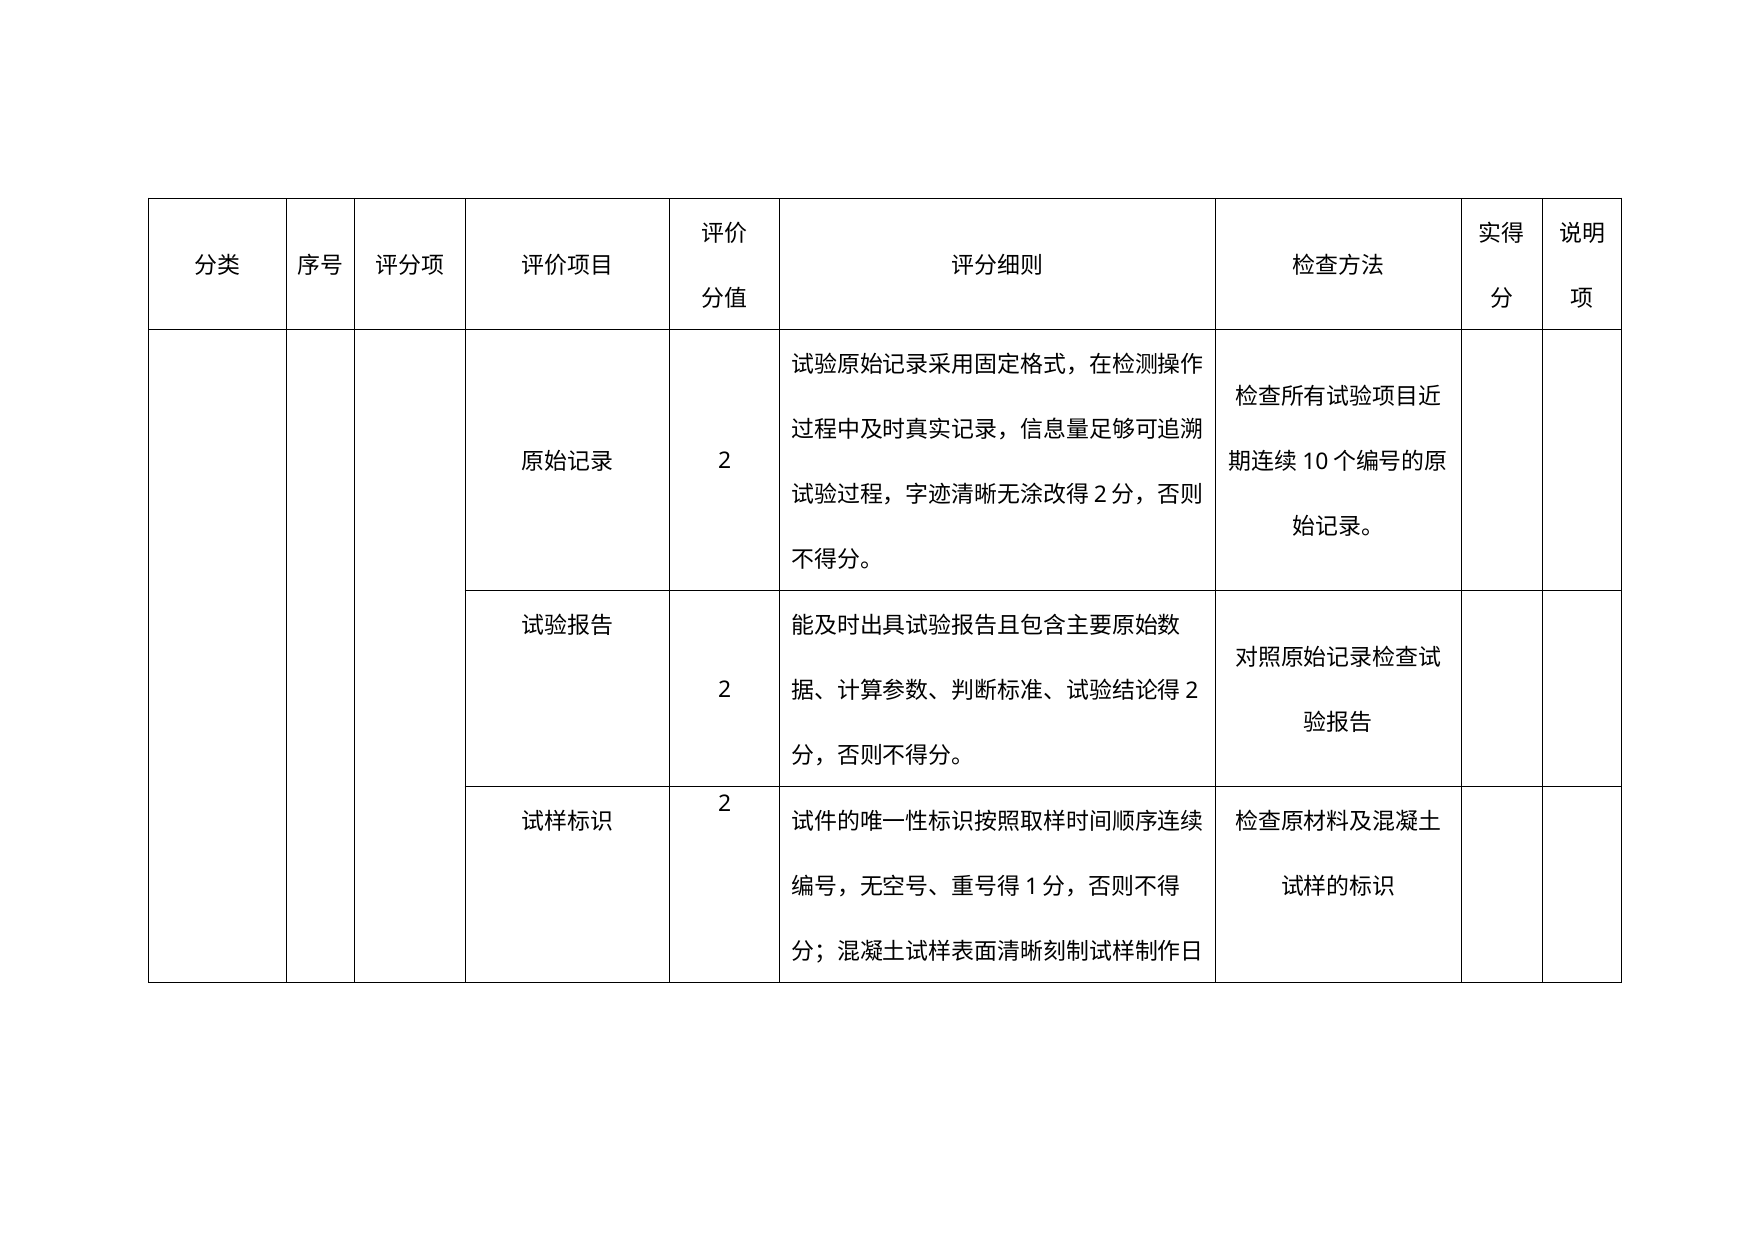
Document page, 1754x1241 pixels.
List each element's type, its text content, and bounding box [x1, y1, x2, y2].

table_cell 实得分 [1462, 199, 1542, 329]
table_cell 2 [670, 330, 779, 590]
table_cell 2 [670, 787, 779, 982]
table_cell 评分项 [355, 199, 465, 329]
table_cell 2 [670, 591, 779, 786]
table_cell 分类 [149, 199, 286, 329]
table_cell 评价项目 [466, 199, 669, 329]
table_cell 原始记录 [466, 330, 669, 590]
table_cell 检查所有试验项目近期连续10个编号的原始记录。 [1216, 330, 1461, 590]
table_cell 能及时出具试验报告且包含主要原始数据、计算参数、判断标准、试验结论得2分，否则不得分。 [780, 591, 1215, 786]
table_cell [1462, 591, 1542, 786]
table_cell 试验报告 [466, 591, 669, 786]
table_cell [780, 787, 1215, 982]
table_cell [1462, 330, 1542, 590]
table_cell 试样标识 [466, 787, 669, 982]
table_cell 检查原材料及混凝土试样的标识 [1216, 787, 1461, 982]
table_cell [1462, 787, 1542, 982]
table_cell [287, 330, 354, 982]
table_cell [149, 330, 286, 982]
table_cell 对照原始记录检查试验报告 [1216, 591, 1461, 786]
table_cell [1543, 591, 1621, 786]
table_cell 试验原始记录采用固定格式，在检测操作过程中及时真实记录，信息量足够可追溯试验过程，字迹清晰无涂改得2分，否则不得分。 [780, 330, 1215, 590]
table_cell 评价 分值 [670, 199, 779, 329]
table_cell 评分细则 [780, 199, 1215, 329]
table_cell 说明项 [1543, 199, 1621, 329]
table_cell 检查方法 [1216, 199, 1461, 329]
table_cell [1543, 330, 1621, 590]
table_cell [355, 330, 465, 982]
table_cell [1543, 787, 1621, 982]
table_cell 序号 [287, 199, 354, 329]
